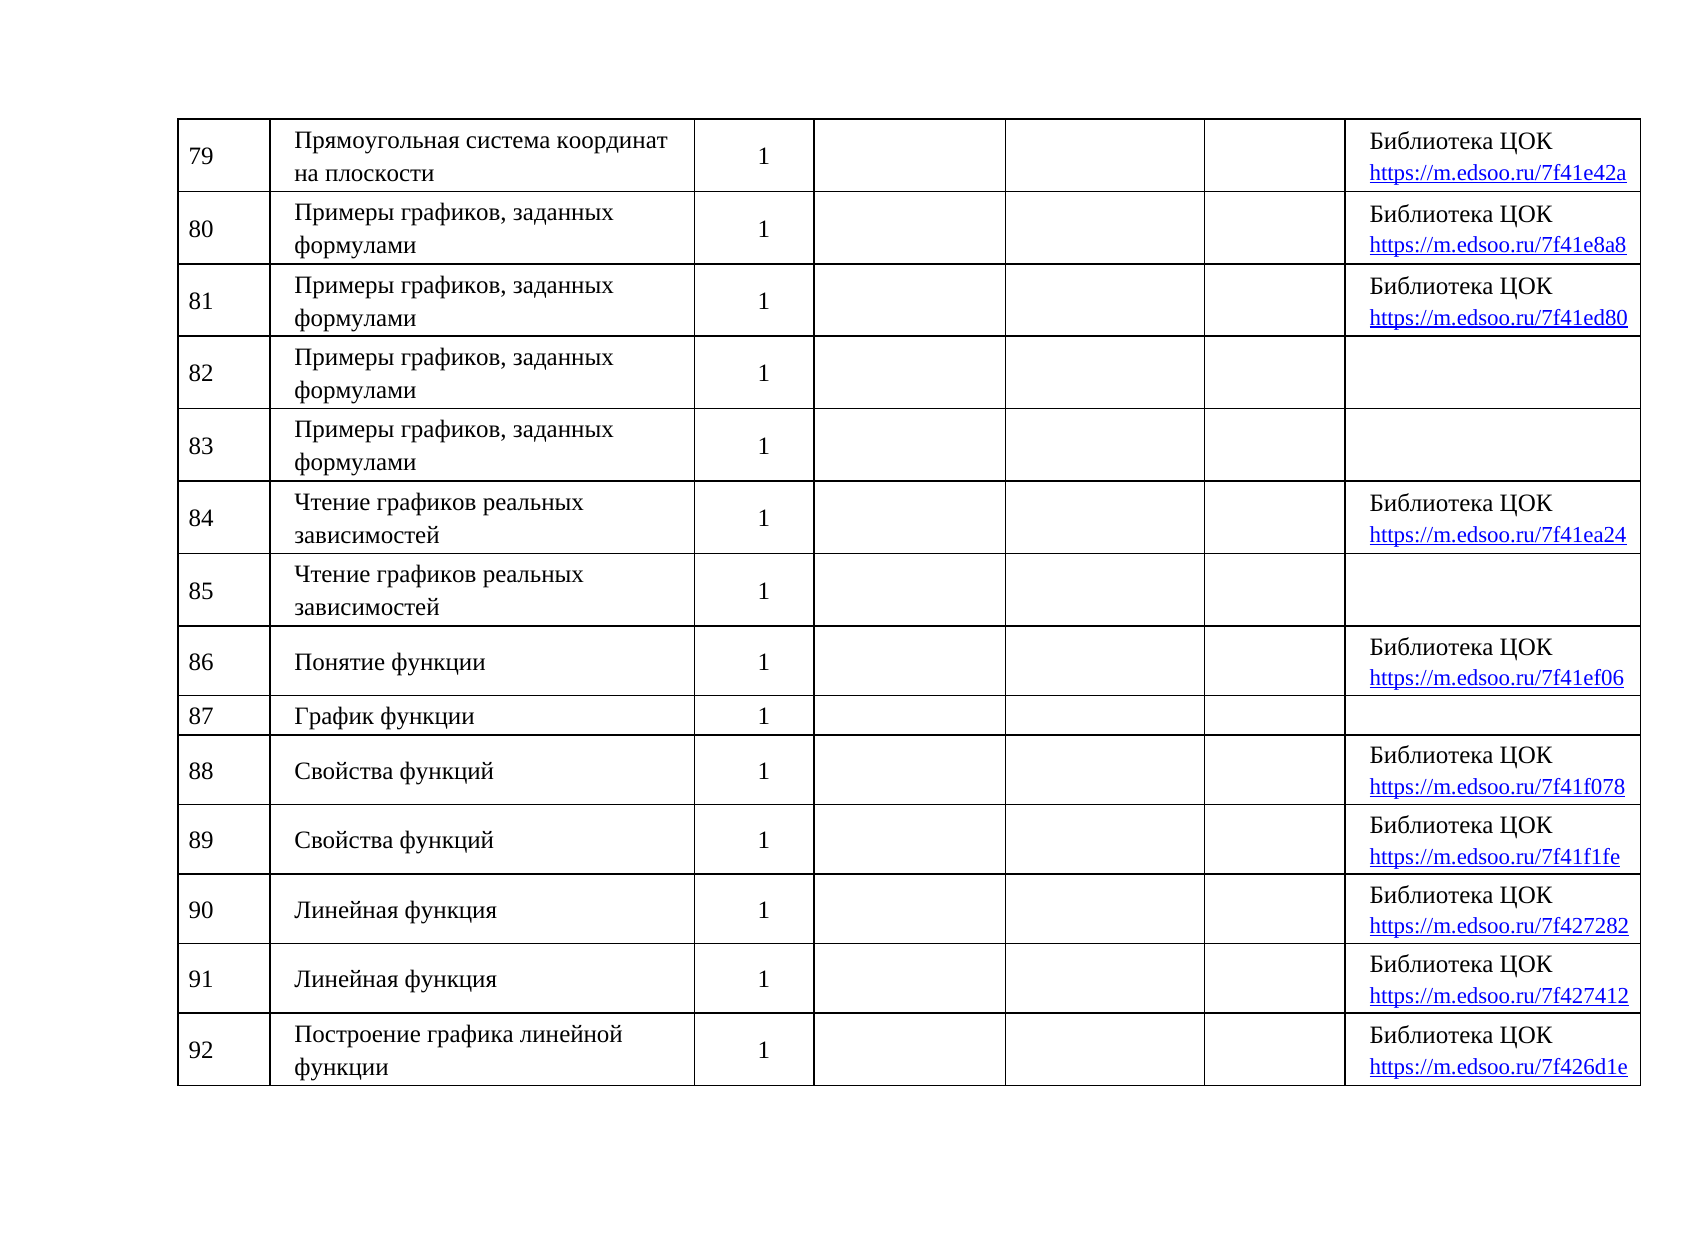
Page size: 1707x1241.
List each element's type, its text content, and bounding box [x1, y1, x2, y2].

table_cell 89 [179, 805, 269, 873]
table_cell [1006, 1014, 1204, 1084]
table_cell Чтение графиков реальных зависимостей [271, 554, 694, 625]
table_cell Понятие функции [271, 627, 694, 694]
table_cell [815, 1014, 1005, 1084]
table_cell [1006, 627, 1204, 694]
table_cell [815, 736, 1005, 803]
table_cell 86 [179, 627, 269, 694]
table_cell Примеры графиков, заданных формулами [271, 192, 694, 263]
table_cell [1205, 482, 1344, 552]
table_cell 1 [695, 944, 813, 1012]
table_cell [1346, 409, 1640, 480]
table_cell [271, 1014, 694, 1084]
table_cell Чтение графиков реальных зависимостей [271, 482, 694, 552]
table_cell 1 [695, 1014, 813, 1084]
table_cell Библиотека ЦОК https://m.edsoo.ru/7f427282 [1346, 875, 1640, 943]
table_cell [1006, 696, 1204, 734]
table_cell [1346, 554, 1640, 625]
table_cell [815, 875, 1005, 943]
table_cell [1346, 337, 1640, 408]
table_cell Библиотека ЦОК https://m.edsoo.ru/7f41ed80 [1346, 265, 1640, 335]
table_cell Библиотека ЦОК https://m.edsoo.ru/7f41ea24 [1346, 482, 1640, 552]
table_cell 90 [179, 875, 269, 943]
table_cell [815, 192, 1005, 263]
table_cell 1 [695, 409, 813, 480]
table_cell [815, 627, 1005, 694]
table_cell 1 [695, 627, 813, 694]
table_cell [1205, 736, 1344, 803]
table_cell [1205, 409, 1344, 480]
table_cell Библиотека ЦОК https://m.edsoo.ru/7f426d1e [1346, 1014, 1640, 1084]
table_cell [1205, 192, 1344, 263]
table_cell [1205, 696, 1344, 734]
table_cell 83 [179, 409, 269, 480]
table_cell [1205, 554, 1344, 625]
table_cell Библиотека ЦОК https://m.edsoo.ru/7f41f1fe [1346, 805, 1640, 873]
table_cell [1205, 805, 1344, 873]
table_cell 84 [179, 482, 269, 552]
table_cell 1 [695, 736, 813, 803]
table_cell 80 [179, 192, 269, 263]
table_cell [271, 120, 694, 191]
table_cell [815, 696, 1005, 734]
table_cell Библиотека ЦОК https://m.edsoo.ru/7f41e42a [1346, 120, 1640, 191]
table_cell 1 [695, 192, 813, 263]
table_cell 1 [695, 554, 813, 625]
table_cell [1205, 944, 1344, 1012]
table_cell [815, 554, 1005, 625]
table_cell 1 [695, 337, 813, 408]
table_cell [1006, 944, 1204, 1012]
table_cell [1006, 192, 1204, 263]
table_cell 92 [179, 1014, 269, 1084]
table_cell [1205, 265, 1344, 335]
table_cell [815, 805, 1005, 873]
table_cell Библиотека ЦОК https://m.edsoo.ru/7f41e8a8 [1346, 192, 1640, 263]
table_cell Библиотека ЦОК https://m.edsoo.ru/7f427412 [1346, 944, 1640, 1012]
table_cell [1006, 805, 1204, 873]
table_cell 82 [179, 337, 269, 408]
table_cell Свойства функций [271, 805, 694, 873]
table_cell [815, 944, 1005, 1012]
table_cell 1 [695, 120, 813, 191]
table_cell [1006, 120, 1204, 191]
table_cell Линейная функция [271, 944, 694, 1012]
table_cell 87 [179, 696, 269, 734]
table_cell [815, 482, 1005, 552]
table_cell 85 [179, 554, 269, 625]
table_cell 1 [695, 805, 813, 873]
table_cell [1006, 337, 1204, 408]
table_cell [1205, 1014, 1344, 1084]
table_cell [1205, 875, 1344, 943]
table_cell [1205, 627, 1344, 694]
table_cell Линейная функция [271, 875, 694, 943]
table_cell [1006, 875, 1204, 943]
table_cell [1006, 482, 1204, 552]
table_cell [1006, 265, 1204, 335]
table_cell 81 [179, 265, 269, 335]
table_cell [815, 265, 1005, 335]
table_cell [1346, 696, 1640, 734]
table_cell [1006, 736, 1204, 803]
table_cell Свойства функций [271, 736, 694, 803]
table_cell [1006, 554, 1204, 625]
table_cell 1 [695, 875, 813, 943]
table_cell 1 [695, 482, 813, 552]
table_cell График функции [271, 696, 694, 734]
table_cell [815, 120, 1005, 191]
table_cell 79 [179, 120, 269, 191]
table_cell [815, 337, 1005, 408]
table_cell 88 [179, 736, 269, 803]
table_cell 91 [179, 944, 269, 1012]
table_cell 1 [695, 696, 813, 734]
table_cell 1 [695, 265, 813, 335]
table_cell Примеры графиков, заданных формулами [271, 265, 694, 335]
table_cell [1205, 120, 1344, 191]
table_cell [1006, 409, 1204, 480]
table_cell Библиотека ЦОК https://m.edsoo.ru/7f41ef06 [1346, 627, 1640, 694]
table_cell Примеры графиков, заданных формулами [271, 337, 694, 408]
table_cell [1205, 337, 1344, 408]
table_cell Примеры графиков, заданных формулами [271, 409, 694, 480]
table_cell [815, 409, 1005, 480]
table_cell Библиотека ЦОК https://m.edsoo.ru/7f41f078 [1346, 736, 1640, 803]
